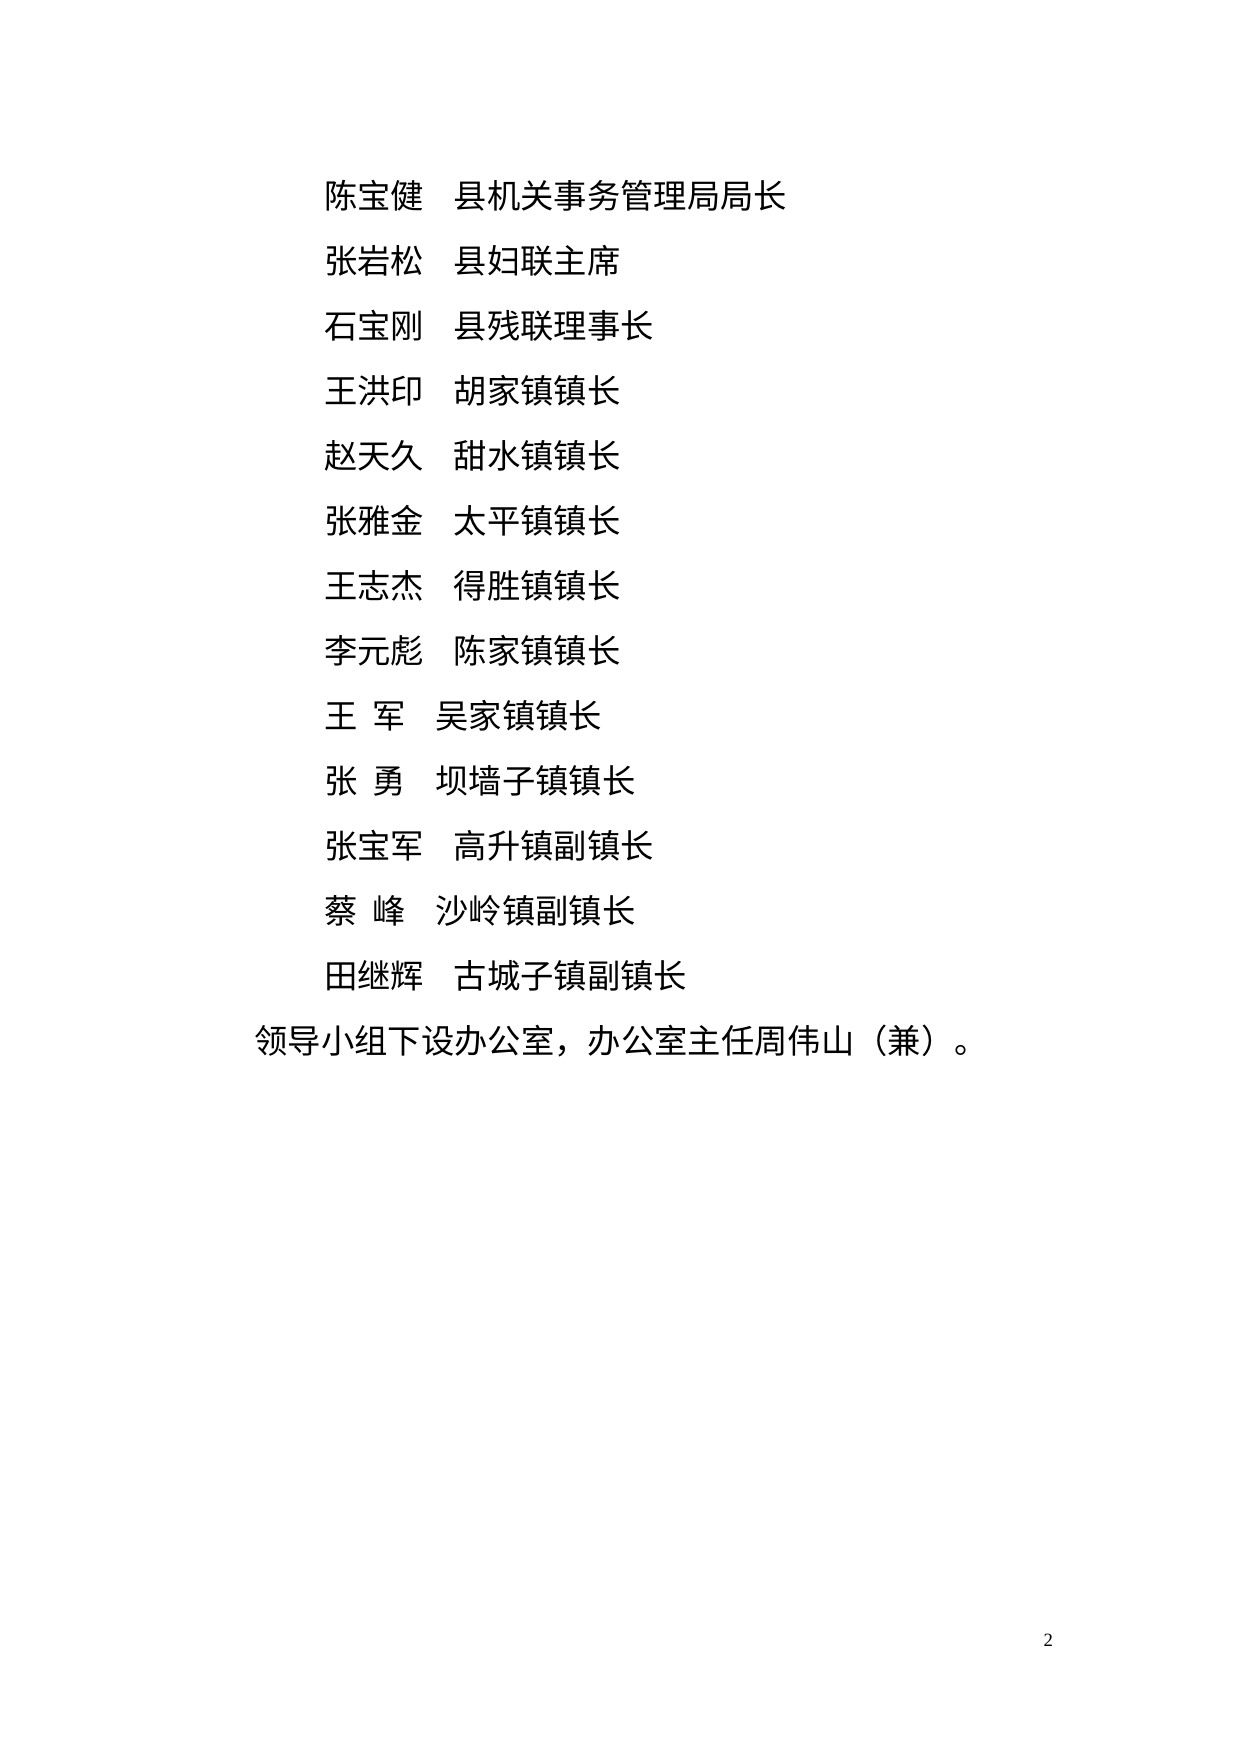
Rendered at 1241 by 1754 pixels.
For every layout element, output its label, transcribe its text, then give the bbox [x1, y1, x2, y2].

text 陈宝健 县机关事务管理局局长 [187, 162, 1053, 227]
text 领导小组下设办公室，办公室主任周伟山（兼）。 [187, 1007, 1053, 1072]
text 赵天久 甜水镇镇长 [187, 422, 1053, 487]
text 王志杰 得胜镇镇长 [187, 552, 1053, 617]
text 王洪印 胡家镇镇长 [187, 357, 1053, 422]
text 张 勇 坝墙子镇镇长 [187, 747, 1053, 812]
text 蔡 峰 沙岭镇副镇长 [187, 877, 1053, 942]
text 李元彪 陈家镇镇长 [187, 617, 1053, 682]
text 张宝军 高升镇副镇长 [187, 812, 1053, 877]
text 田继辉 古城子镇副镇长 [187, 942, 1053, 1007]
text 石宝刚 县残联理事长 [187, 292, 1053, 357]
text 张岩松 县妇联主席 [187, 227, 1053, 292]
text 王 军 吴家镇镇长 [187, 682, 1053, 747]
text 张雅金 太平镇镇长 [187, 487, 1053, 552]
